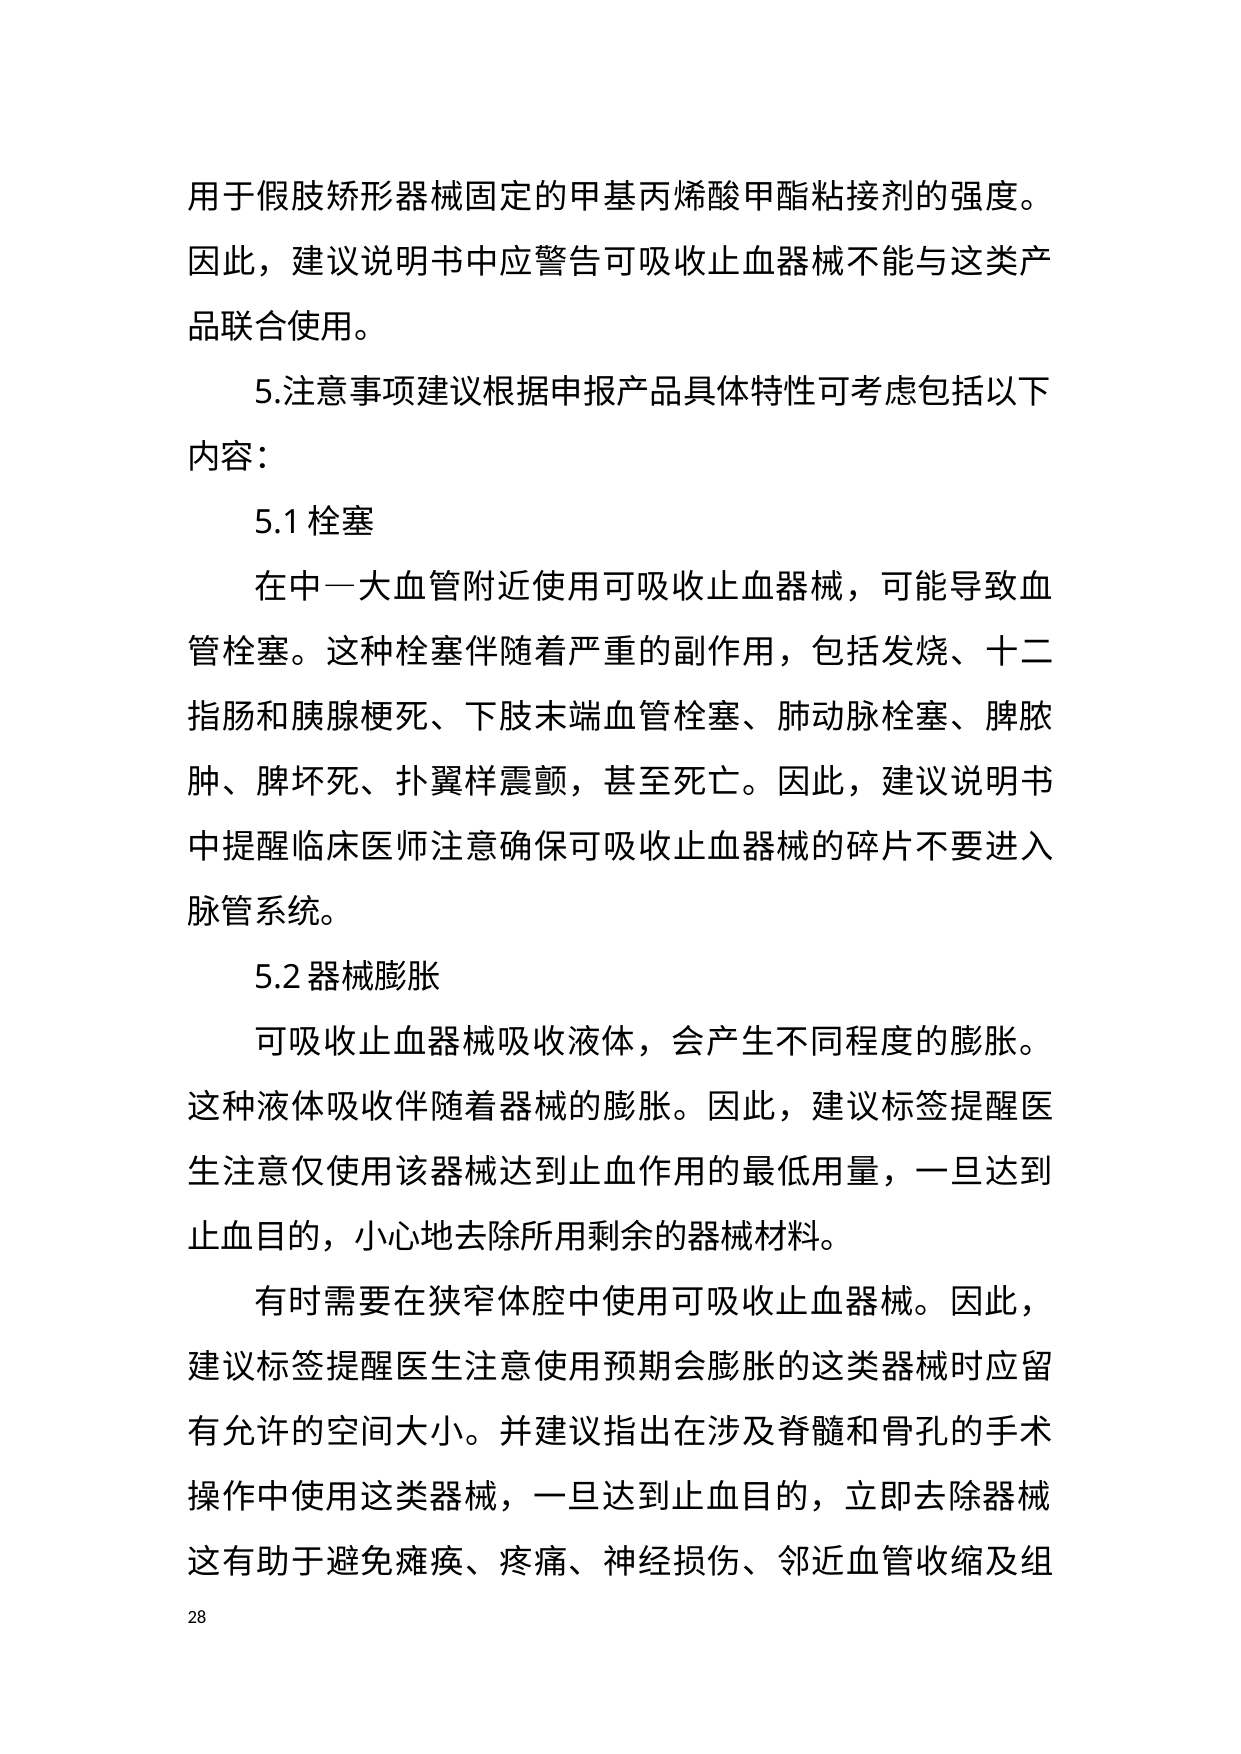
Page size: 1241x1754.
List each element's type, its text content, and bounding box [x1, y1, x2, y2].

text 在中—大血管附近使用可吸收止血器械，可能导致血管栓塞。这种栓塞伴随着严重的副作用，包括发烧、十二指肠和胰腺梗死、下肢末端血管栓塞、肺动脉栓塞、脾脓肿、脾坏死、扑翼样震颤，甚至死亡。因此，建议说明书中提醒临床医师注意确保可吸收止血器械的碎片不要进入脉管系统。 [187, 552, 1053, 942]
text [187, 1267, 1053, 1592]
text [187, 162, 1053, 357]
text 5.1栓塞 [187, 487, 1053, 552]
text 5.2器械膨胀 [187, 942, 1053, 1007]
text 5.注意事项建议根据申报产品具体特性可考虑包括以下内容： [187, 357, 1053, 487]
text 可吸收止血器械吸收液体，会产生不同程度的膨胀。这种液体吸收伴随着器械的膨胀。因此，建议标签提醒医生注意仅使用该器械达到止血作用的最低用量，一旦达到止血目的，小心地去除所用剩余的器械材料。 [187, 1007, 1053, 1267]
